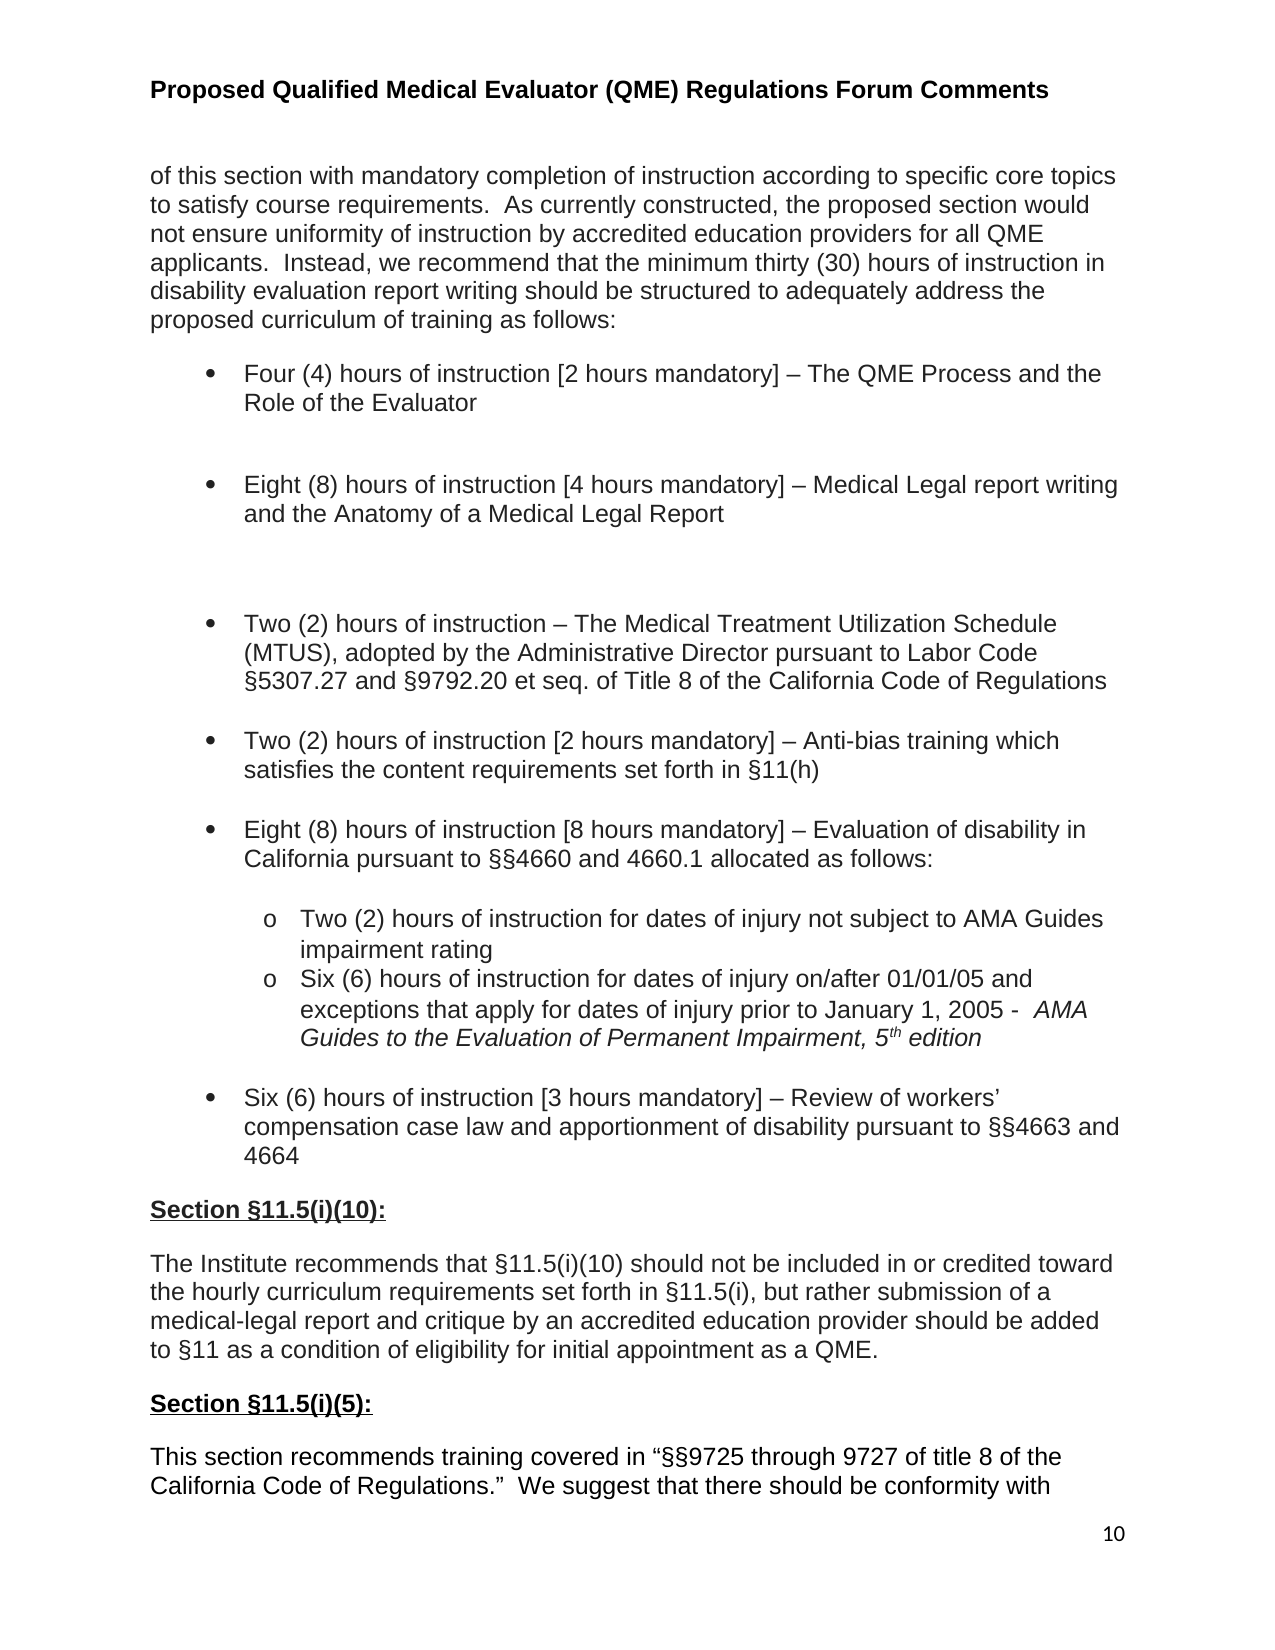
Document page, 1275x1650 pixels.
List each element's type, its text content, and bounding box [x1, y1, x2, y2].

list Two (2) hours of instruction [2 hours mandatory] – Anti-bias training which satisfies the content requirements set forth in §11(h) [206, 726, 1125, 815]
list Six (6) hours of instruction for dates of injury on/after 01/01/05 and exceptions that apply for dates of injury prior to January 1, 2005 - AMA Guides to the Evaluation of Permanent Impairment, 5th edition [262, 964, 1125, 1083]
list Eight (8) hours of instruction [8 hours mandatory] – Evaluation of disability in California pursuant to §§4660 and 4660.1 allocated as follows: [206, 815, 1125, 904]
text Section §11.5(i)(10): [150, 1195, 1125, 1223]
list Four (4) hours of instruction [2 hours mandatory] – The QME Process and the Role of the Evaluator [206, 359, 1125, 416]
text Section §11.5(i)(5): [150, 1388, 1125, 1417]
list Six (6) hours of instruction [3 hours mandatory] – Review of workers’ compensation case law and apportionment of disability pursuant to §§4663 and 4664 [206, 1083, 1125, 1170]
list Two (2) hours of instruction for dates of injury not subject to AMA Guides impairment rating [262, 904, 1125, 964]
list Eight (8) hours of instruction [4 hours mandatory] – Medical Legal report writing and the Anatomy of a Medical Legal Report [206, 470, 1125, 528]
text The Institute recommends that §11.5(i)(10) should not be included in or credited toward the hourly curriculum requirements set forth in §11.5(i), but rather submission of a medical-legal report and critique by an accredited education provider should be added to §11 as a condition of eligibility for initial appointment as a QME. [150, 1248, 1125, 1363]
list Two (2) hours of instruction – The Medical Treatment Utilization Schedule (MTUS), adopted by the Administrative Director pursuant to Labor Code §5307.27 and §9792.20 et seq. of Title 8 of the California Code of Regulations [206, 609, 1125, 726]
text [150, 161, 1125, 334]
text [150, 1442, 1125, 1500]
